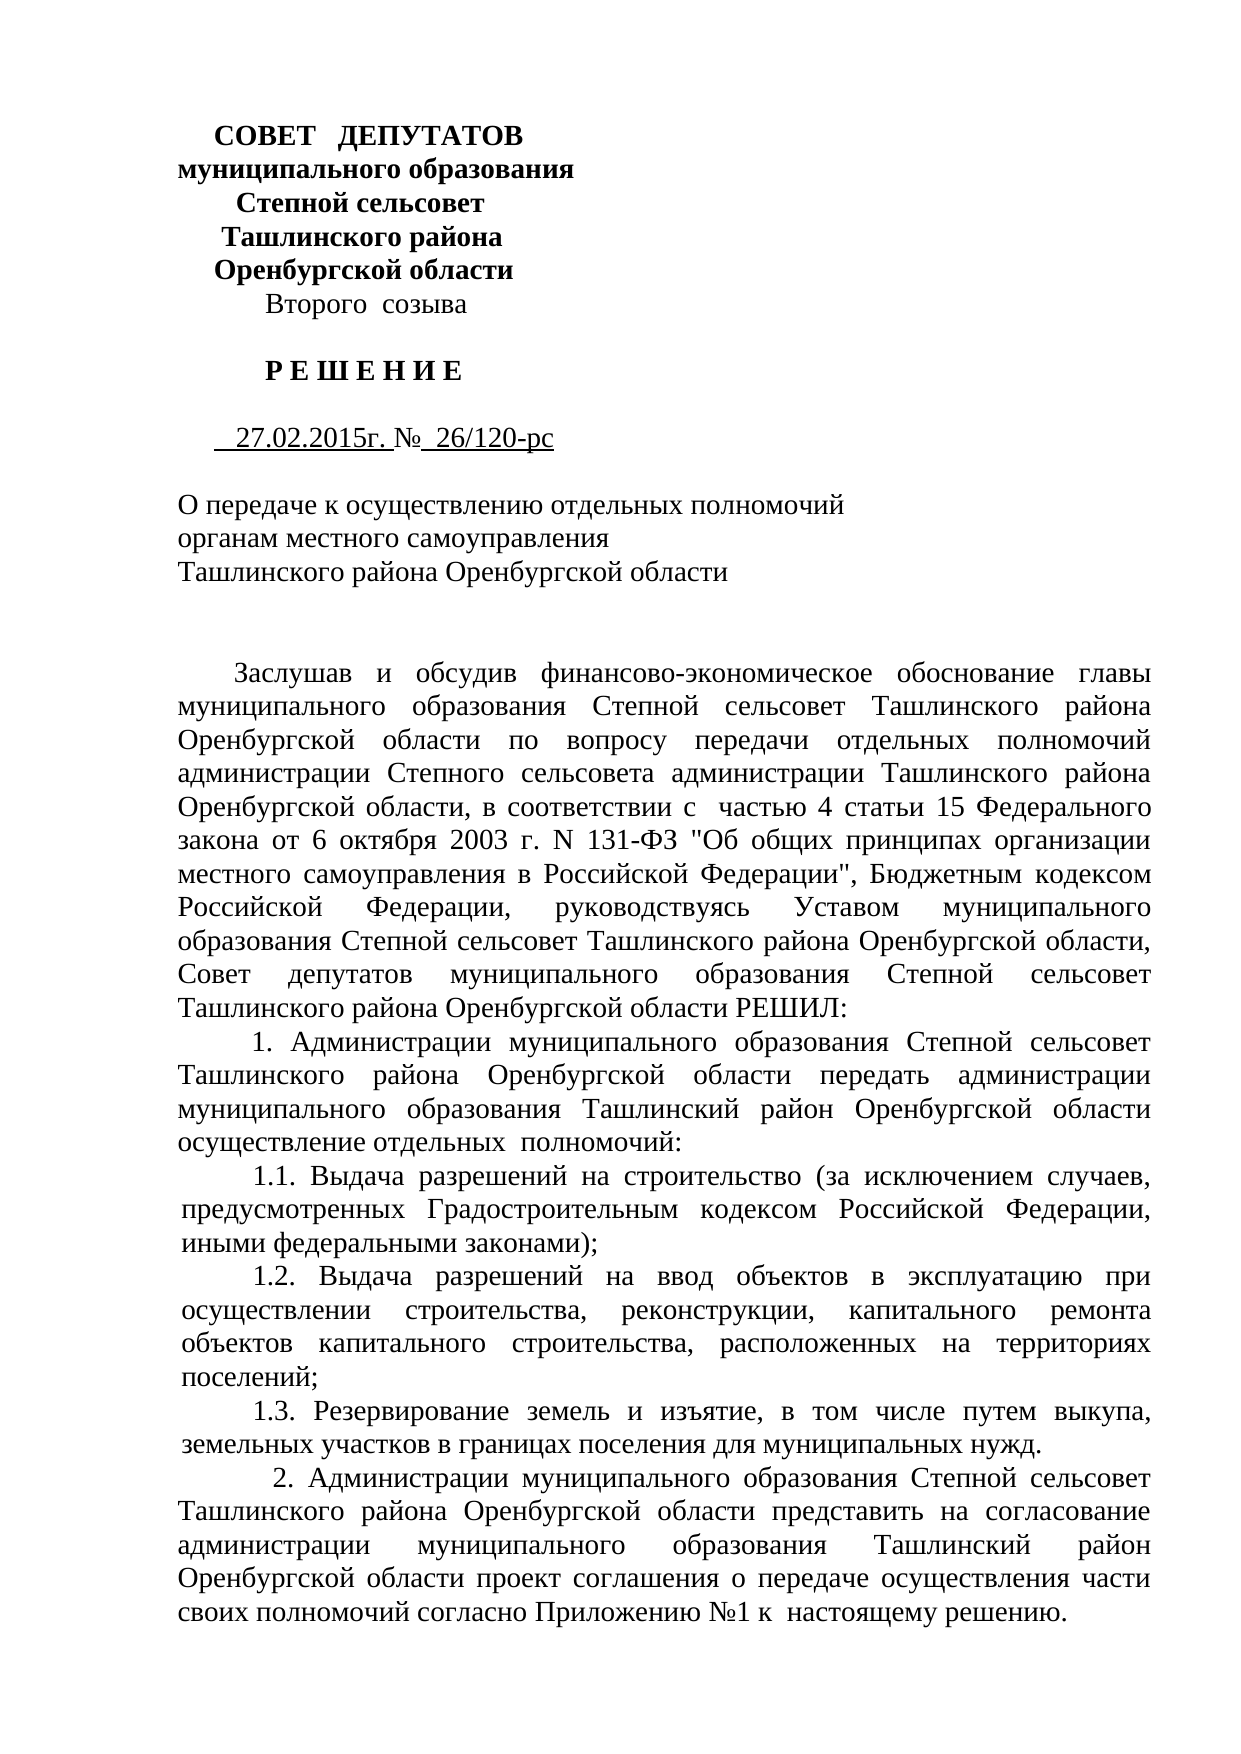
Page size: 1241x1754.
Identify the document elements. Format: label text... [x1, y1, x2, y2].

text 1.1. Выдача разрешений на строительство (за исключением случаев, предусмотренных Градостроительным кодексом Российской Федерации, иными федеральными законами); [181, 1158, 1152, 1258]
text органам местного самоуправления [177, 521, 1152, 554]
text 2. Администрации муниципального образования Степной сельсовет Ташлинского района Оренбургской области представить на согласование администрации муниципального образования Ташлинский район Оренбургской области проект соглашения о передаче осуществления части своих полномочий согласно Приложению №1 к настоящему решению. [177, 1460, 1152, 1627]
text муниципального образования [177, 152, 1152, 185]
text 1. Администрации муниципального образования Степной сельсовет Ташлинского района Оренбургской области передать администрации муниципального образования Ташлинский район Оренбургской области осуществление отдельных полномочий: [177, 1024, 1152, 1158]
text Второго созыва [177, 286, 1152, 319]
text Ташлинского района Оренбургской области [177, 554, 1152, 588]
text Р Е Ш Е Н И Е [177, 353, 1152, 386]
subtitle Оренбургской области [177, 252, 1152, 286]
text 27.02.2015г. № 26/120-рс [177, 420, 1152, 453]
text СОВЕТ ДЕПУТАТОВ [177, 118, 1152, 152]
text 1.2. Выдача разрешений на ввод объектов в эксплуатацию при осуществлении строительства, реконструкции, капитального ремонта объектов капитального строительства, расположенных на территориях поселений; [181, 1258, 1152, 1393]
text 1.3. Резервирование земель и изъятие, в том числе путем выкупа, земельных участков в границах поселения для муниципальных нужд. [181, 1393, 1152, 1460]
text Заслушав и обсудив финансово-экономическое обоснование главы муниципального образования Степной сельсовет Ташлинского района Оренбургской области по вопросу передачи отдельных полномочий администрации Степного сельсовета администрации Ташлинского района Оренбургской области, в соответствии с частью 4 статьи 15 Федерального закона от 6 октября 2003 г. N 131-ФЗ "Об общих принципах организации местного самоуправления в Российской Федерации", Бюджетным кодексом Российской Федерации, руководствуясь Уставом муниципального образования Степной сельсовет Ташлинского района Оренбургской области, Совет депутатов муниципального образования Степной сельсовет Ташлинского района Оренбургской области РЕШИЛ: [177, 655, 1152, 1024]
text О передаче к осуществлению отдельных полномочий [177, 487, 1152, 521]
text Степной сельсовет [177, 185, 1152, 219]
subtitle Ташлинского района [177, 219, 1152, 252]
